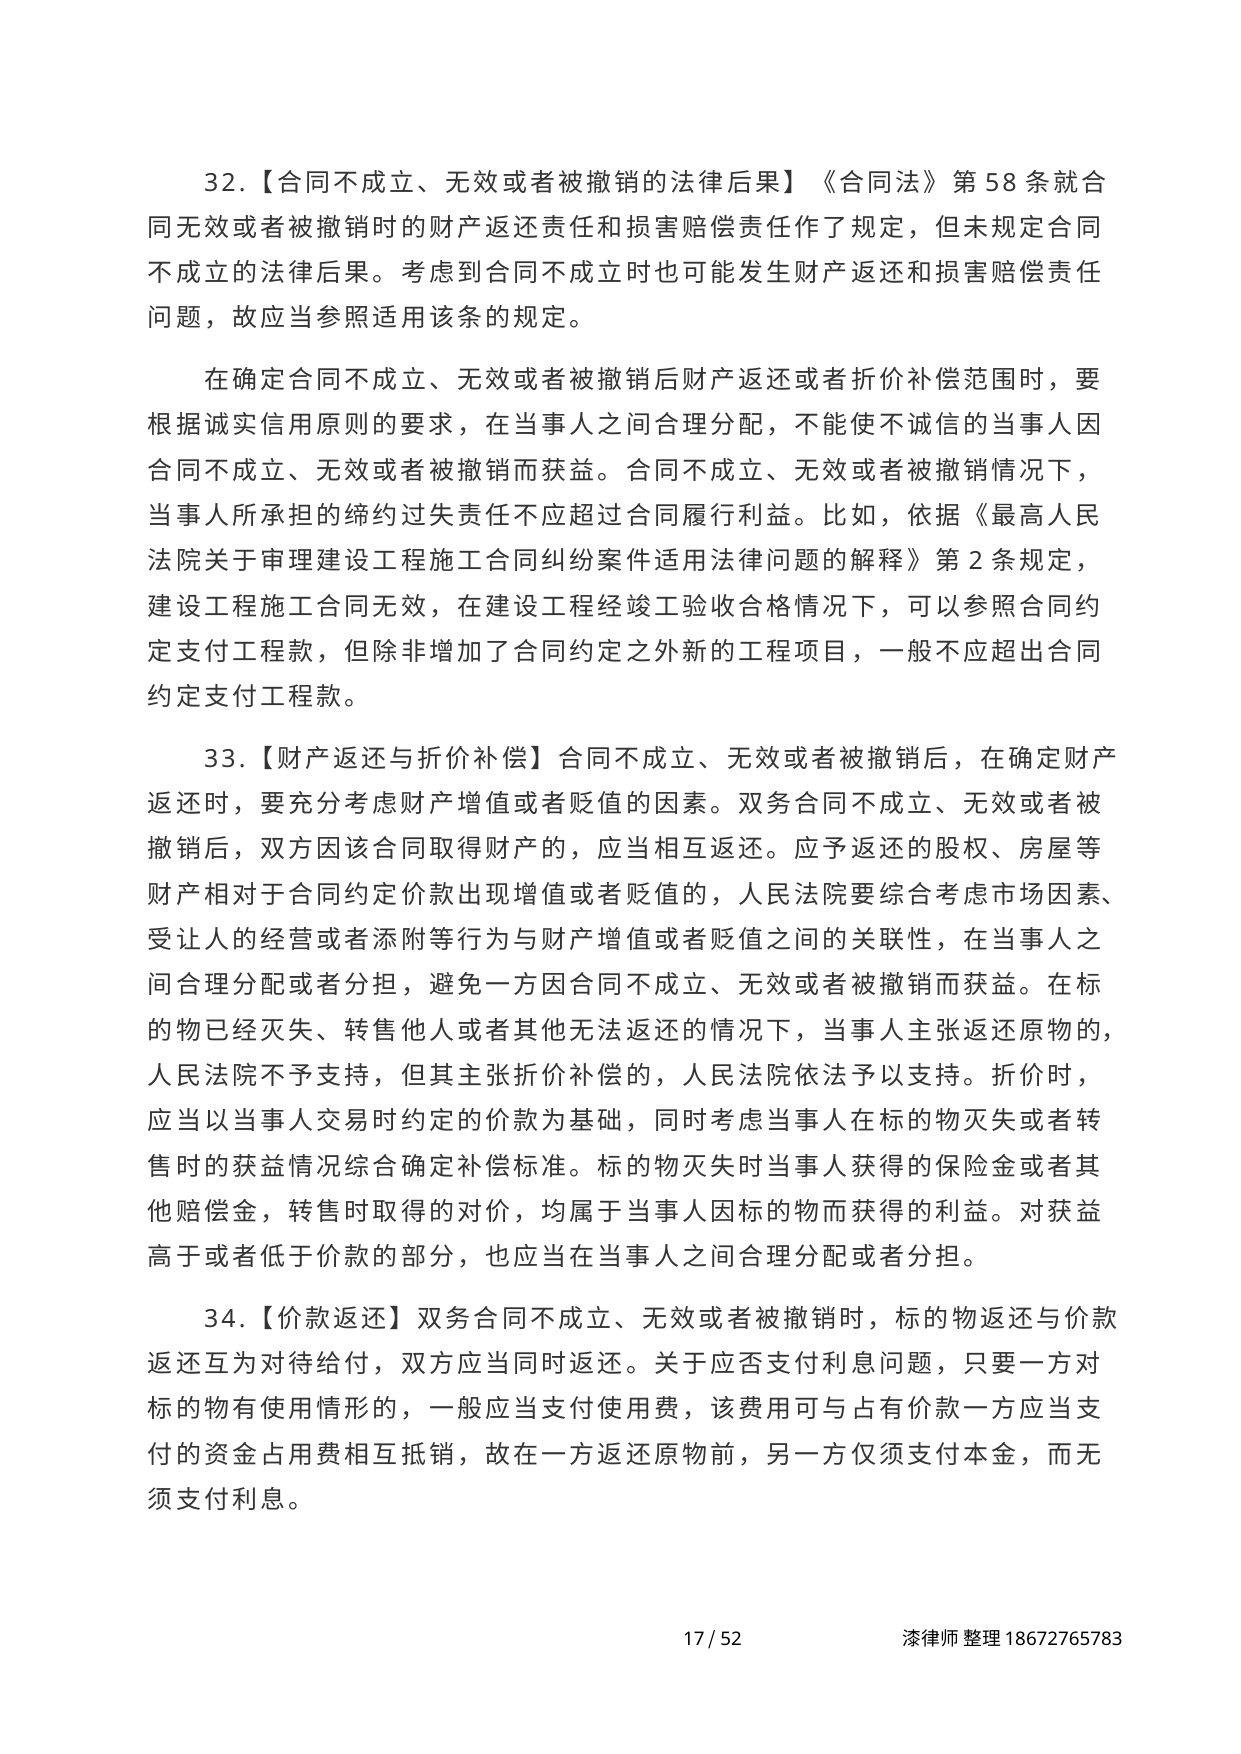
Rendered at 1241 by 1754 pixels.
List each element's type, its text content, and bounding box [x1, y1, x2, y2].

text 32.【合同不成立、无效或者被撤销的法律后果】《合同法》第58条就合同无效或者被撤销时的财产返还责任和损害赔偿责任作了规定，但未规定合同不成立的法律后果。考虑到合同不成立时也可能发生财产返还和损害赔偿责任问题，故应当参照适用该条的规定。 [148, 162, 1122, 334]
text 在确定合同不成立、无效或者被撤销后财产返还或者折价补偿范围时，要根据诚实信用原则的要求，在当事人之间合理分配，不能使不诚信的当事人因合同不成立、无效或者被撤销而获益。合同不成立、无效或者被撤销情况下，当事人所承担的缔约过失责任不应超过合同履行利益。比如，依据《最高人民法院关于审理建设工程施工合同纠纷案件适用法律问题的解释》第2条规定，建设工程施工合同无效，在建设工程经竣工验收合格情况下，可以参照合同约定支付工程款，但除非增加了合同约定之外新的工程项目，一般不应超出合同约定支付工程款。 [148, 359, 1122, 713]
text 34.【价款返还】双务合同不成立、无效或者被撤销时，标的物返还与价款返还互为对待给付，双方应当同时返还。关于应否支付利息问题，只要一方对标的物有使用情形的，一般应当支付使用费，该费用可与占有价款一方应当支付的资金占用费相互抵销，故在一方返还原物前，另一方仅须支付本金，而无须支付利息。 [148, 1298, 1122, 1516]
text 33.【财产返还与折价补偿】合同不成立、无效或者被撤销后，在确定财产返还时，要充分考虑财产增值或者贬值的因素。双务合同不成立、无效或者被撤销后，双方因该合同取得财产的，应当相互返还。应予返还的股权、房屋等财产相对于合同约定价款出现增值或者贬值的，人民法院要综合考虑市场因素、受让人的经营或者添附等行为与财产增值或者贬值之间的关联性，在当事人之间合理分配或者分担，避免一方因合同不成立、无效或者被撤销而获益。在标的物已经灭失、转售他人或者其他无法返还的情况下，当事人主张返还原物的，人民法院不予支持，但其主张折价补偿的，人民法院依法予以支持。折价时，应当以当事人交易时约定的价款为基础，同时考虑当事人在标的物灭失或者转售时的获益情况综合确定补偿标准。标的物灭失时当事人获得的保险金或者其他赔偿金，转售时取得的对价，均属于当事人因标的物而获得的利益。对获益高于或者低于价款的部分，也应当在当事人之间合理分配或者分担。 [148, 738, 1122, 1273]
